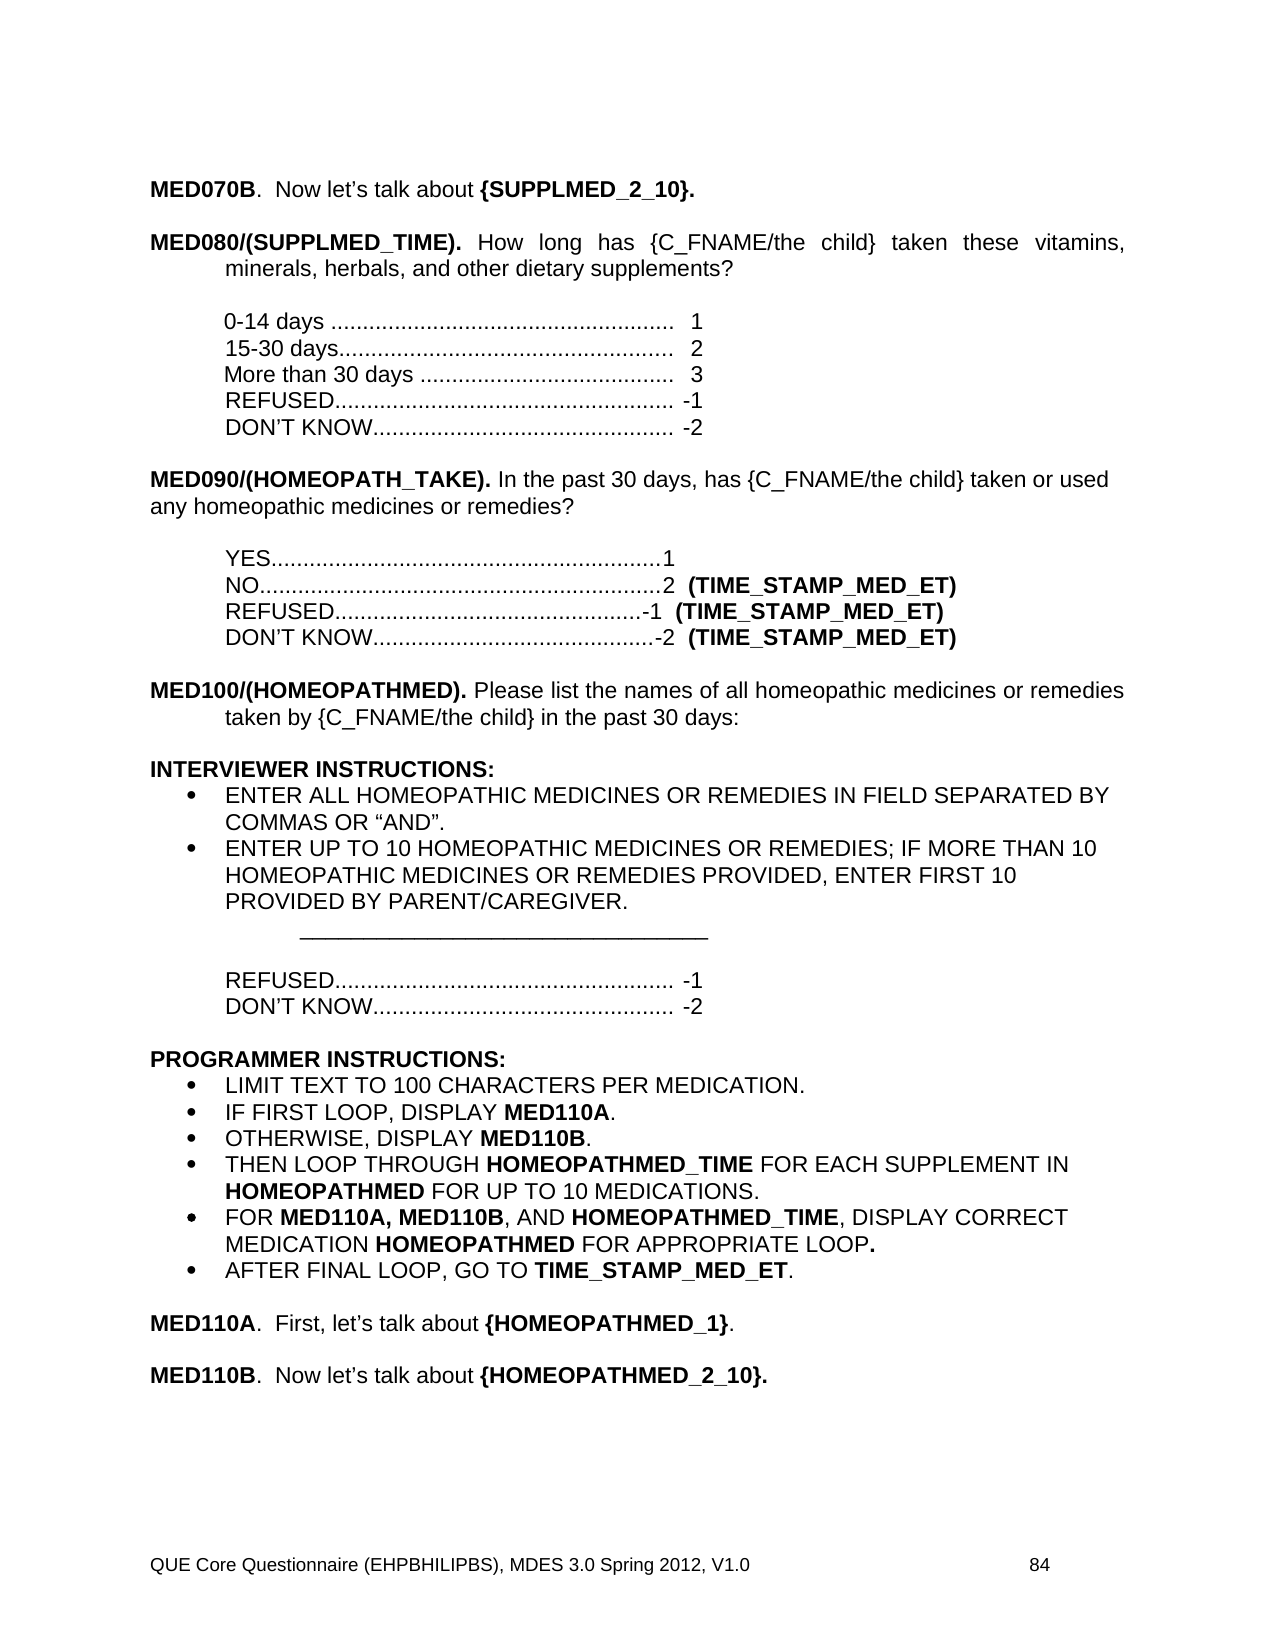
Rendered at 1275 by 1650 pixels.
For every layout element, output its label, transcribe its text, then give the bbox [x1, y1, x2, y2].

text MED090/(HOMEOPATH_TAKE). In the past 30 days, has {C_FNAME/the child} taken or used any homeopathic medicines or remedies? [150, 466, 1125, 519]
text INTERVIEWER INSTRUCTIONS: [150, 756, 1125, 782]
list ENTER ALL HOMEOPATHIC MEDICINES OR REMEDIES IN FIELD SEPARATED BY COMMAS OR “AND”. [187, 782, 1125, 835]
list THEN LOOP THROUGH HOMEOPATHMED_TIME FOR EACH SUPPLEMENT IN HOMEOPATHMED FOR UP TO 10 MEDICATIONS. [187, 1151, 1125, 1204]
list ENTER UP TO 10 HOMEOPATHIC MEDICINES OR REMEDIES; IF MORE THAN 10 HOMEOPATHIC MEDICINES OR REMEDIES PROVIDED, ENTER FIRST 10 PROVIDED BY PARENT/CAREGIVER. [187, 835, 1125, 914]
text REFUSED -1 (TIME_STAMP_MED_ET) [225, 598, 1125, 624]
text 0-14 days 1 [223, 308, 1125, 334]
text DON’T KNOW -2 (TIME_STAMP_MED_ET) [225, 624, 1125, 651]
list AFTER FINAL LOOP, GO TO TIME_STAMP_MED_ET. [187, 1257, 1125, 1283]
list IF FIRST LOOP, DISPLAY MED110A. [187, 1099, 1125, 1125]
text 15-30 days 2 [225, 334, 1125, 361]
text MED110B. Now let’s talk about {HOMEOPATHMED_2_10}. [150, 1362, 1125, 1389]
text MED070B. Now let’s talk about {SUPPLMED_2_10}. [150, 176, 1125, 203]
text DON’T KNOW -2 [225, 993, 1125, 1020]
text NO 2 (TIME_STAMP_MED_ET) [225, 572, 1125, 598]
list LIMIT TEXT TO 100 CHARACTERS PER MEDICATION. [187, 1072, 1125, 1099]
text MED110A. First, let’s talk about {HOMEOPATHMED_1}. [150, 1309, 1125, 1336]
text MED080/(SUPPLMED_TIME). How long has {C_FNAME/the child} taken these vitamins, minerals, herbals, and other dietary supplements? [150, 229, 1125, 282]
text REFUSED -1 [225, 967, 1125, 993]
text REFUSED -1 [225, 387, 1125, 413]
list OTHERWISE, DISPLAY MED110B. [187, 1125, 1125, 1151]
text ________________________________ [300, 914, 1125, 941]
text More than 30 days 3 [223, 361, 1125, 387]
text DON’T KNOW -2 [225, 413, 1125, 440]
list FOR MED110A, MED110B, AND HOMEOPATHMED_TIME, DISPLAY CORRECT MEDICATION HOMEOPATHMED for appropriate LOOP. [187, 1204, 1125, 1257]
text YES 1 [225, 545, 1125, 572]
text PROGRAMMER INSTRUCTIONS: [150, 1046, 1125, 1072]
text MED100/(HOMEOPATHMED). Please list the names of all homeopathic medicines or remedies taken by {C_FNAME/the child} in the past 30 days: [150, 677, 1125, 730]
